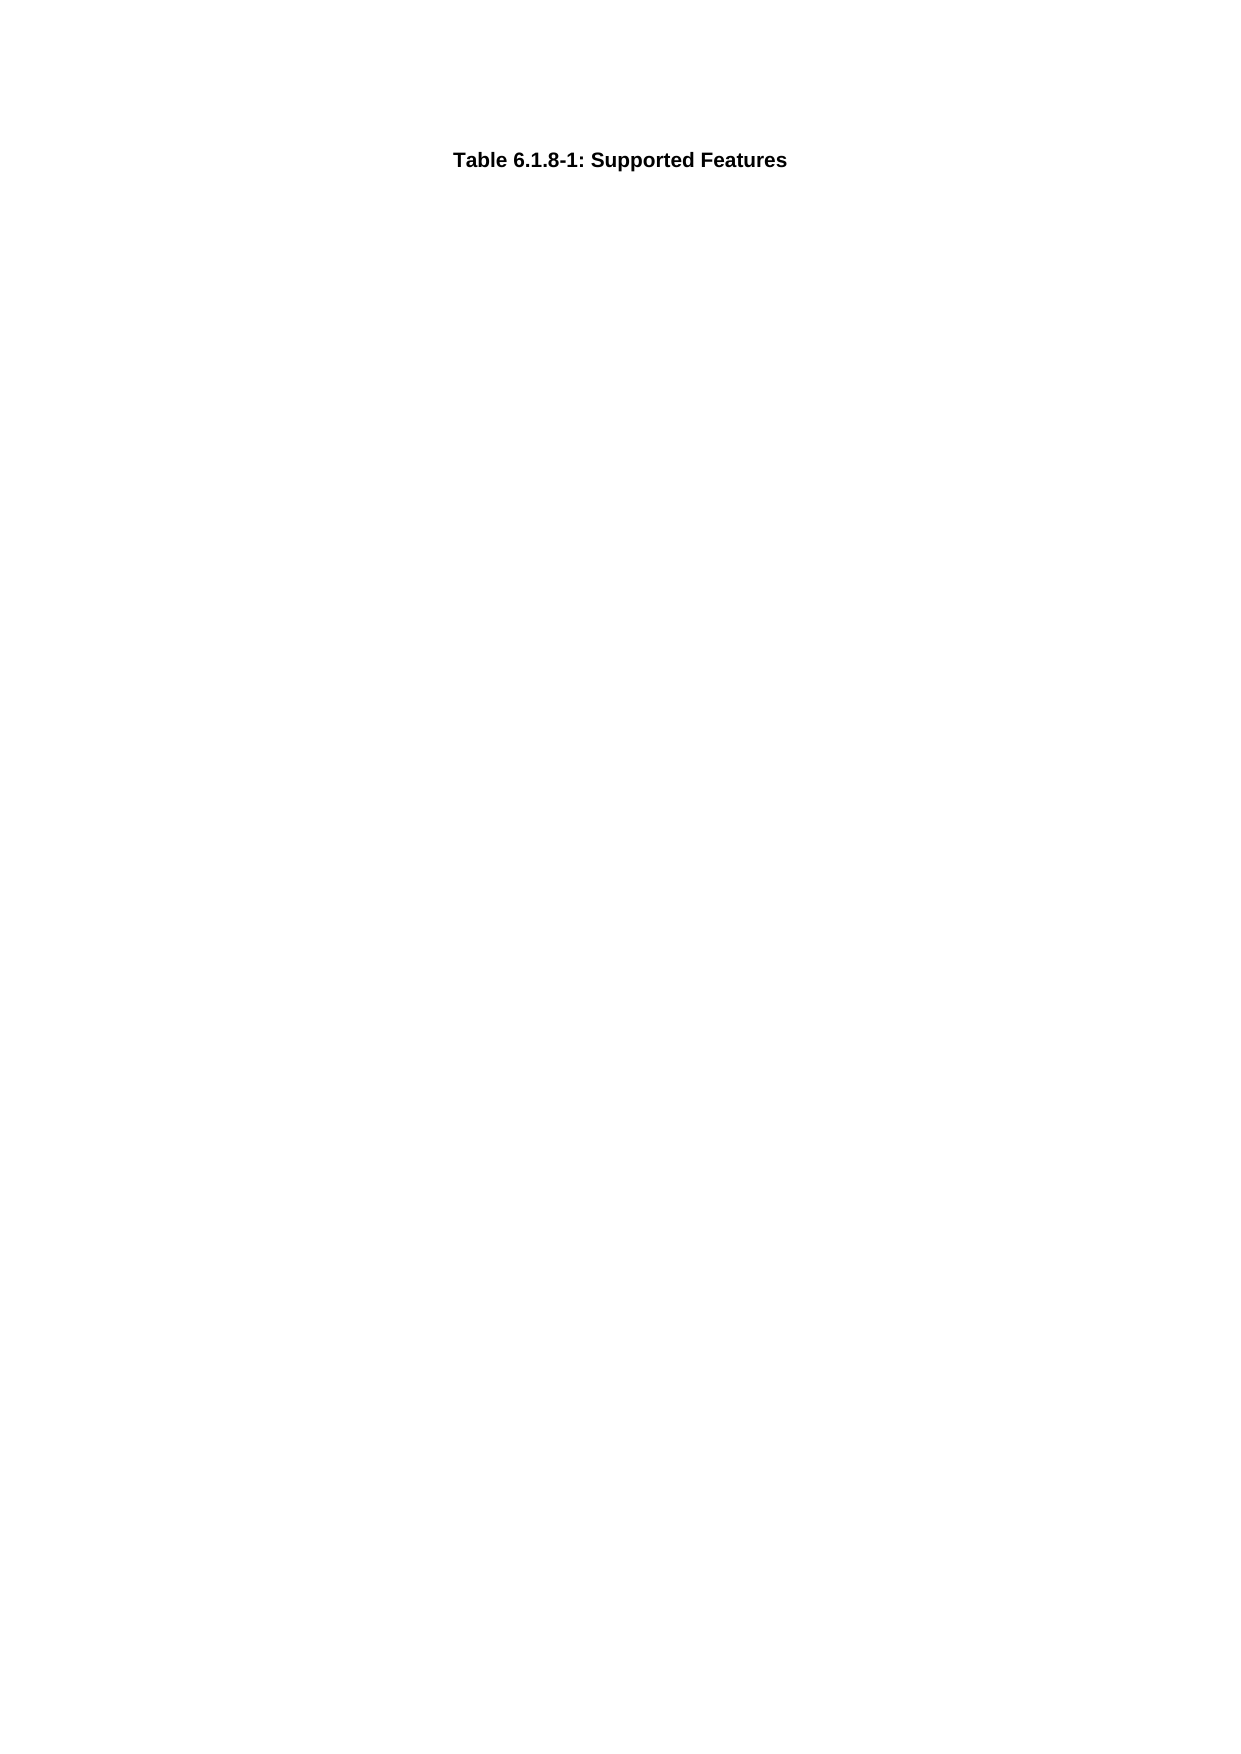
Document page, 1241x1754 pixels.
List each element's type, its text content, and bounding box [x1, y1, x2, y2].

text Table 6.1.8-1: Supported Features [118, 148, 1122, 172]
